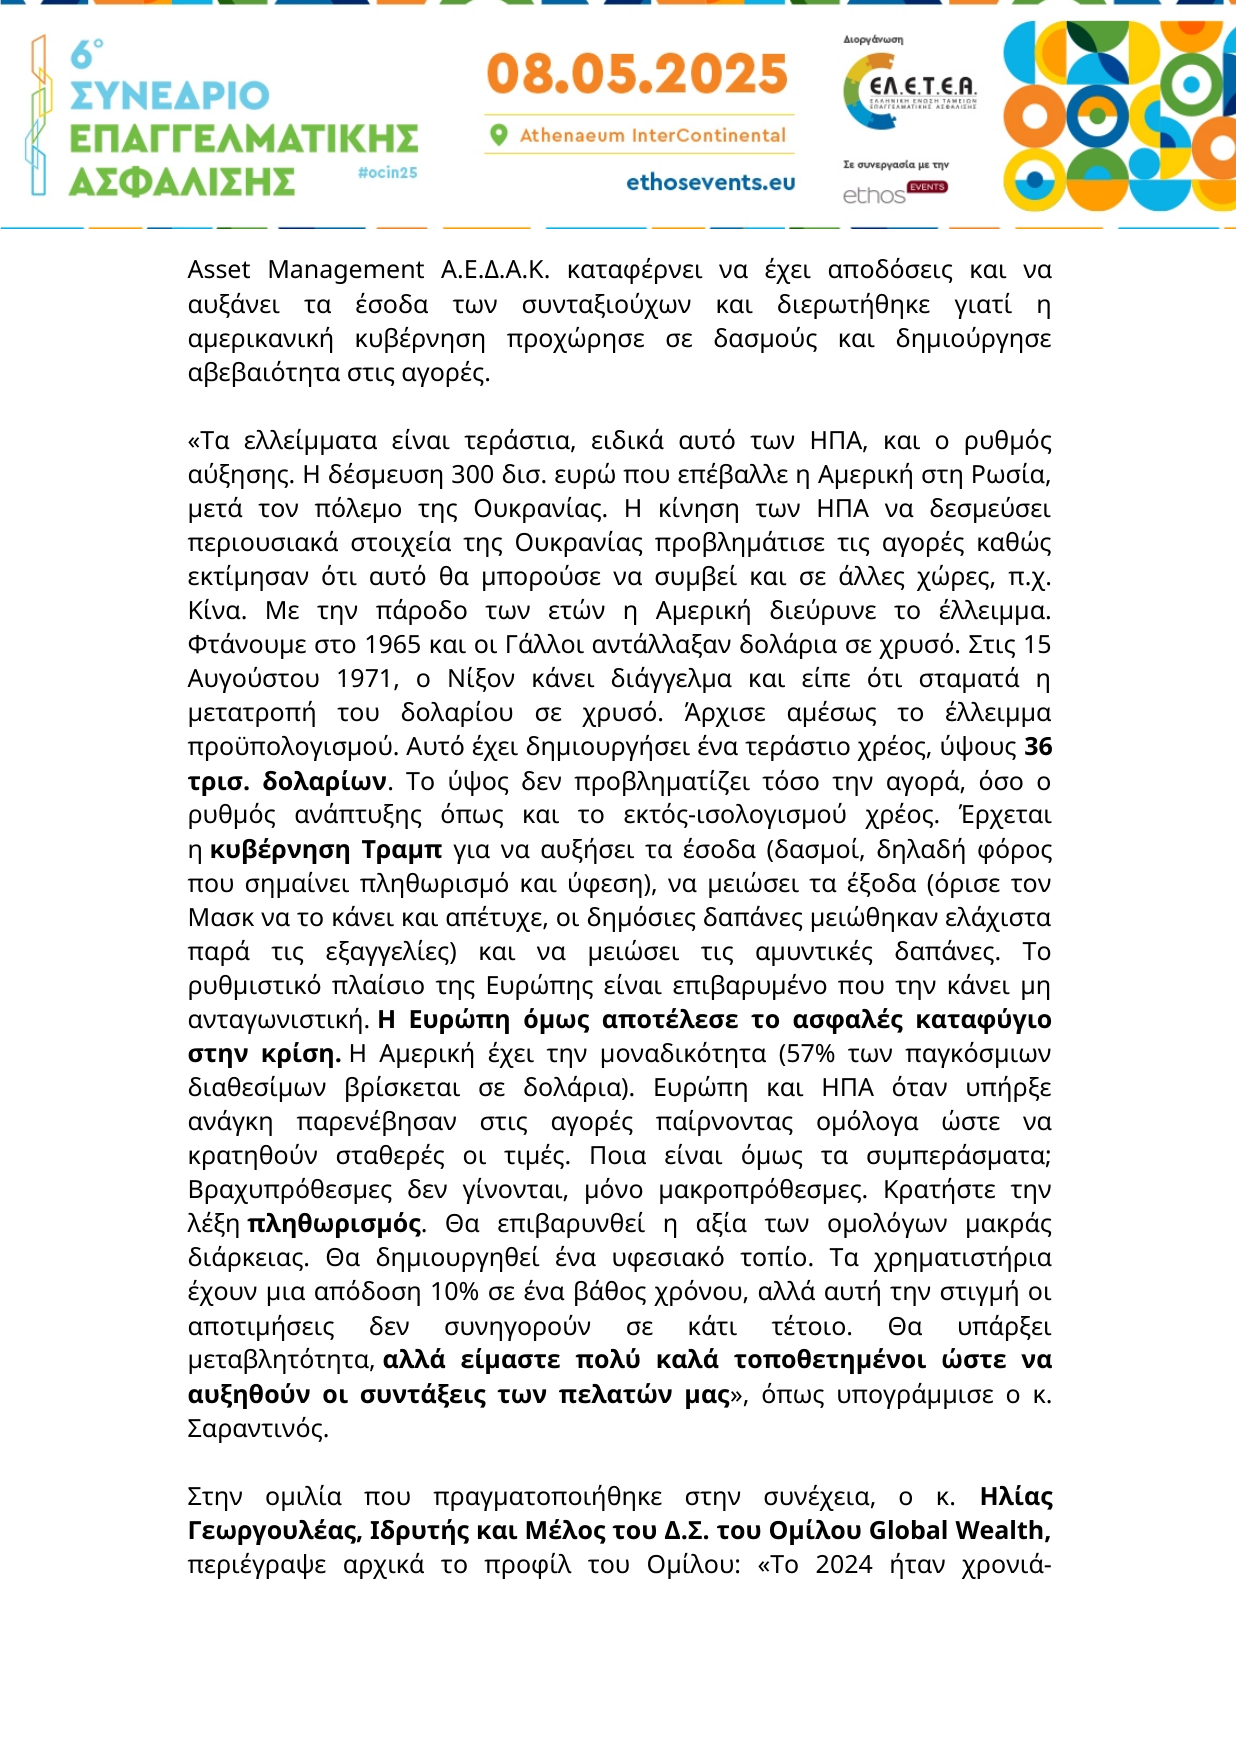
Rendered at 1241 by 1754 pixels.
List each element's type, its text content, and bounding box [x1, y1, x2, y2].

picture [0, 0, 1236, 228]
text «Τα ελλείμματα είναι τεράστια, ειδικά αυτό των ΗΠΑ, και ο ρυθμός αύξησης. Η δέσμευση 300 δισ. ευρώ που επέβαλλε η Αμερική στη Ρωσία, μετά τον πόλεμο της Ουκρανίας. Η κίνηση των ΗΠΑ να δεσμεύσει περιουσιακά στοιχεία της Ουκρανίας προβλημάτισε τις αγορές καθώς εκτίμησαν ότι αυτό θα μπορούσε να συμβεί και σε άλλες χώρες, π.χ. Κίνα. Με την πάροδο των ετών η Αμερική διεύρυνε το έλλειμμα. Φτάνουμε στο 1965 και οι Γάλλοι αντάλλαξαν δολάρια σε χρυσό. Στις 15 Αυγούστου 1971, ο Νίξον κάνει διάγγελμα και είπε ότι σταματά η μετατροπή του δολαρίου σε χρυσό. Άρχισε αμέσως το έλλειμμα προϋπολογισμού. Αυτό έχει δημιουργήσει ένα τεράστιο χρέος, ύψους 36 τρισ. δολαρίων. Το ύψος δεν προβληματίζει τόσο την αγορά, όσο ο ρυθμός ανάπτυξης όπως και το εκτός-ισολογισμού χρέος. Έρχεται η κυβέρνηση Τραμπ για να αυξήσει τα έσοδα (δασμοί, δηλαδή φόρος που σημαίνει πληθωρισμό και ύφεση), να μειώσει τα έξοδα (όρισε τον Μασκ να το κάνει και απέτυχε, οι δημόσιες δαπάνες μειώθηκαν ελάχιστα παρά τις εξαγγελίες) και να μειώσει τις αμυντικές δαπάνες. Το ρυθμιστικό πλαίσιο της Ευρώπης είναι επιβαρυμένο που την κάνει μη ανταγωνιστική. Η Ευρώπη όμως αποτέλεσε το ασφαλές καταφύγιο στην κρίση. Η Αμερική έχει την μοναδικότητα (57% των παγκόσμιων διαθεσίμων βρίσκεται σε δολάρια). Ευρώπη και ΗΠΑ όταν υπήρξε ανάγκη παρενέβησαν στις αγορές παίρνοντας ομόλογα ώστε να κρατηθούν σταθερές οι τιμές. Ποια είναι όμως τα συμπεράσματα; Βραχυπρόθεσμες δεν γίνονται, μόνο μακροπρόθεσμες. Κρατήστε την λέξη πληθωρισμός. Θα επιβαρυνθεί η αξία των ομολόγων μακράς διάρκειας. Θα δημιουργηθεί ένα υφεσιακό τοπίο. Τα χρηματιστήρια έχουν μια απόδοση 10% σε ένα βάθος χρόνου, αλλά αυτή την στιγμή οι αποτιμήσεις δεν συνηγορούν σε κάτι τέτοιο. Θα υπάρξει μεταβλητότητα, αλλά είμαστε πολύ καλά τοποθετημένοι ώστε να αυξηθούν οι συντάξεις των πελατών μας», όπως υπογράμμισε ο κ. Σαραντινός. [187, 422, 1053, 1444]
